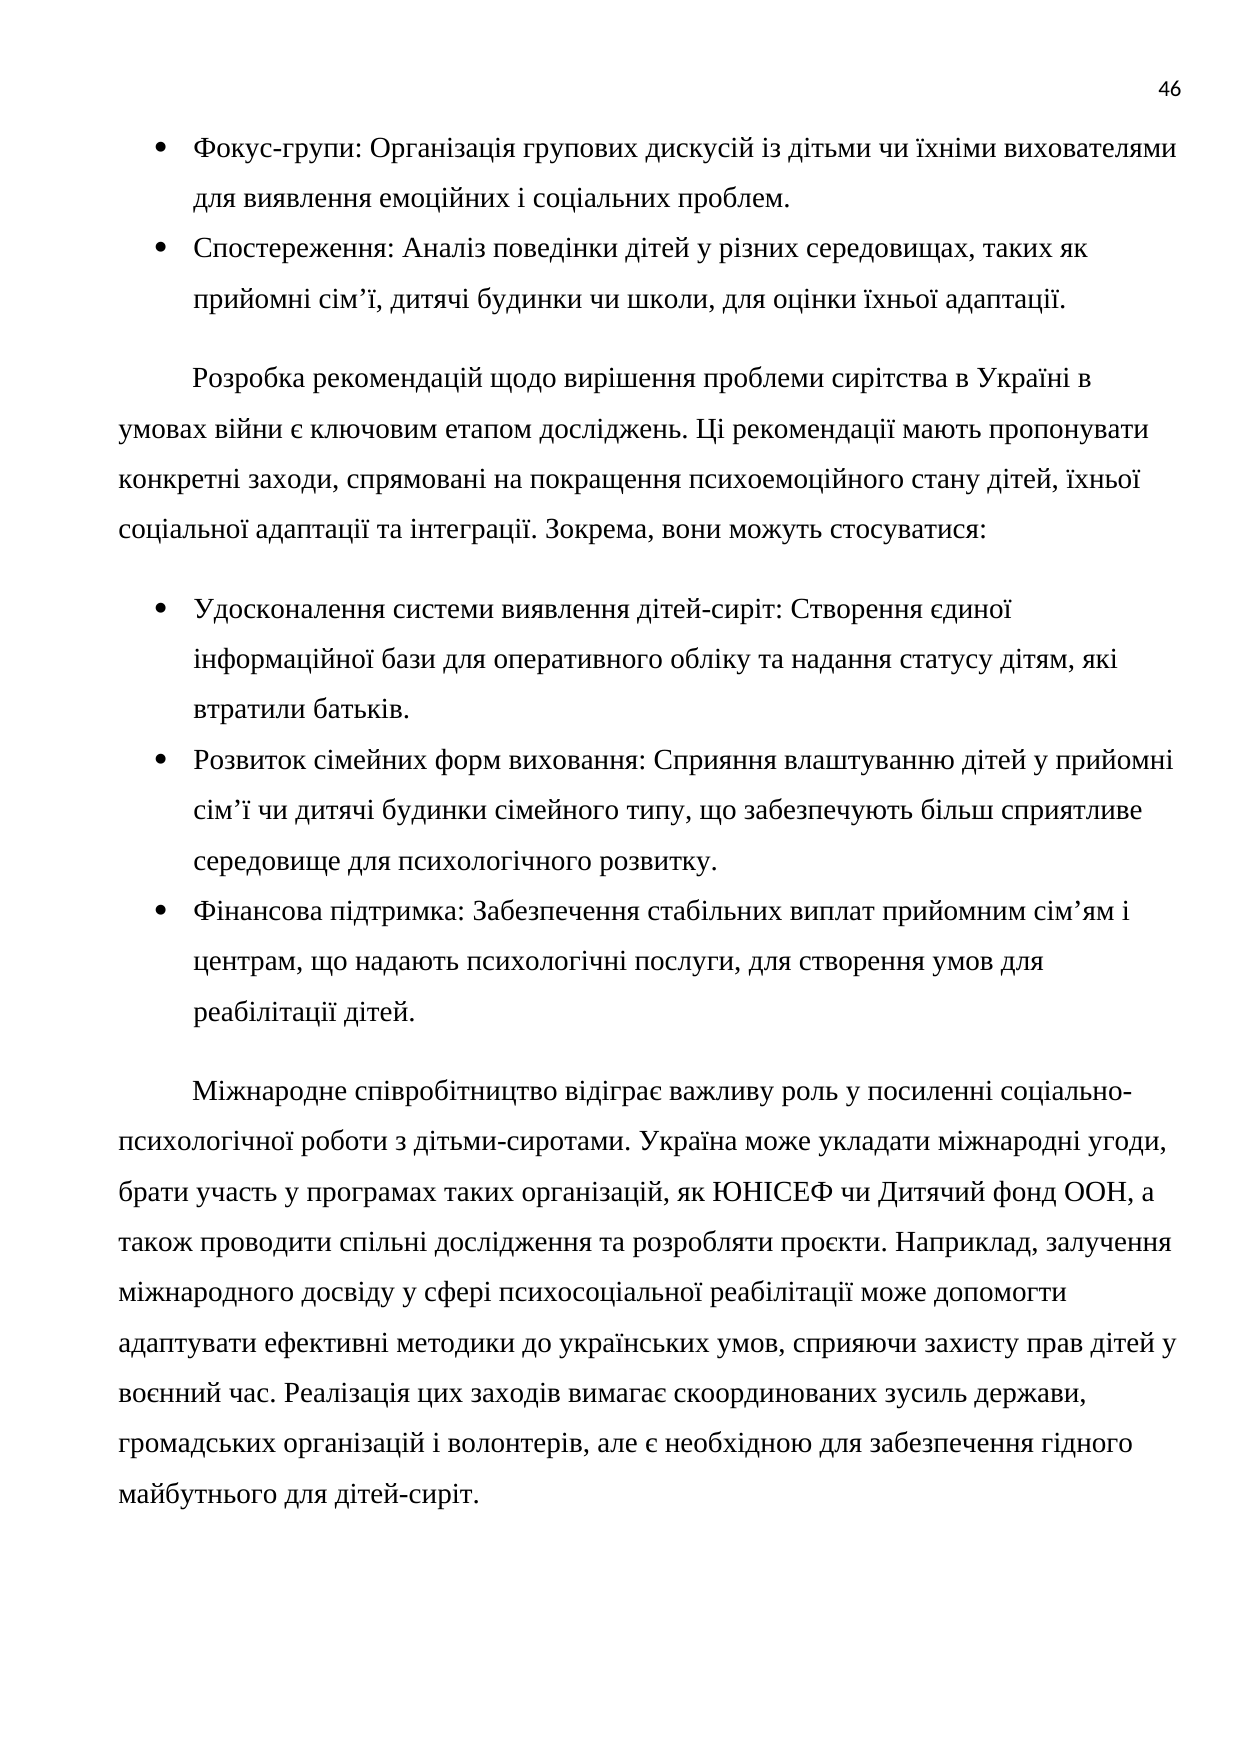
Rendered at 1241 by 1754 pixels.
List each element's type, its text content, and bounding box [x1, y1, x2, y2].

text Розробка рекомендацій щодо вирішення проблеми сирітства в Україні в умовах війни є ключовим етапом досліджень. Ці рекомендації мають пропонувати конкретні заходи, спрямовані на покращення психоемоційного стану дітей, їхньої соціальної адаптації та інтеграції. Зокрема, вони можуть стосуватися: [118, 361, 1181, 545]
list Фокус-групи: Організація групових дискусій із дітьми чи їхніми вихователями для виявлення емоційних і соціальних проблем. [156, 130, 1181, 214]
list Удосконалення системи виявлення дітей-сиріт: Створення єдиної інформаційної бази для оперативного обліку та надання статусу дітям, які втратили батьків. [156, 591, 1181, 725]
list Розвиток сімейних форм виховання: Сприяння влаштуванню дітей у прийомні сім’ї чи дитячі будинки сімейного типу, що забезпечують більш сприятливе середовище для психологічного розвитку. [156, 742, 1181, 876]
list Фінансова підтримка: Забезпечення стабільних виплат прийомним сім’ям і центрам, що надають психологічні послуги, для створення умов для реабілітації дітей. [156, 893, 1181, 1027]
list Спостереження: Аналіз поведінки дітей у різних середовищах, таких як прийомні сім’ї, дитячі будинки чи школи, для оцінки їхньої адаптації. [156, 231, 1181, 314]
text Міжнародне співробітництво відіграє важливу роль у посиленні соціально-психологічної роботи з дітьми-сиротами. Україна може укладати міжнародні угоди, брати участь у програмах таких організацій, як ЮНІСЕФ чи Дитячий фонд ООН, а також проводити спільні дослідження та розробляти проєкти. Наприклад, залучення міжнародного досвіду у сфері психосоціальної реабілітації може допомогти адаптувати ефективні методики до українських умов, сприяючи захисту прав дітей у воєнний час. Реалізація цих заходів вимагає скоординованих зусиль держави, громадських організацій і волонтерів, але є необхідною для забезпечення гідного майбутнього для дітей-сиріт. [118, 1073, 1181, 1509]
